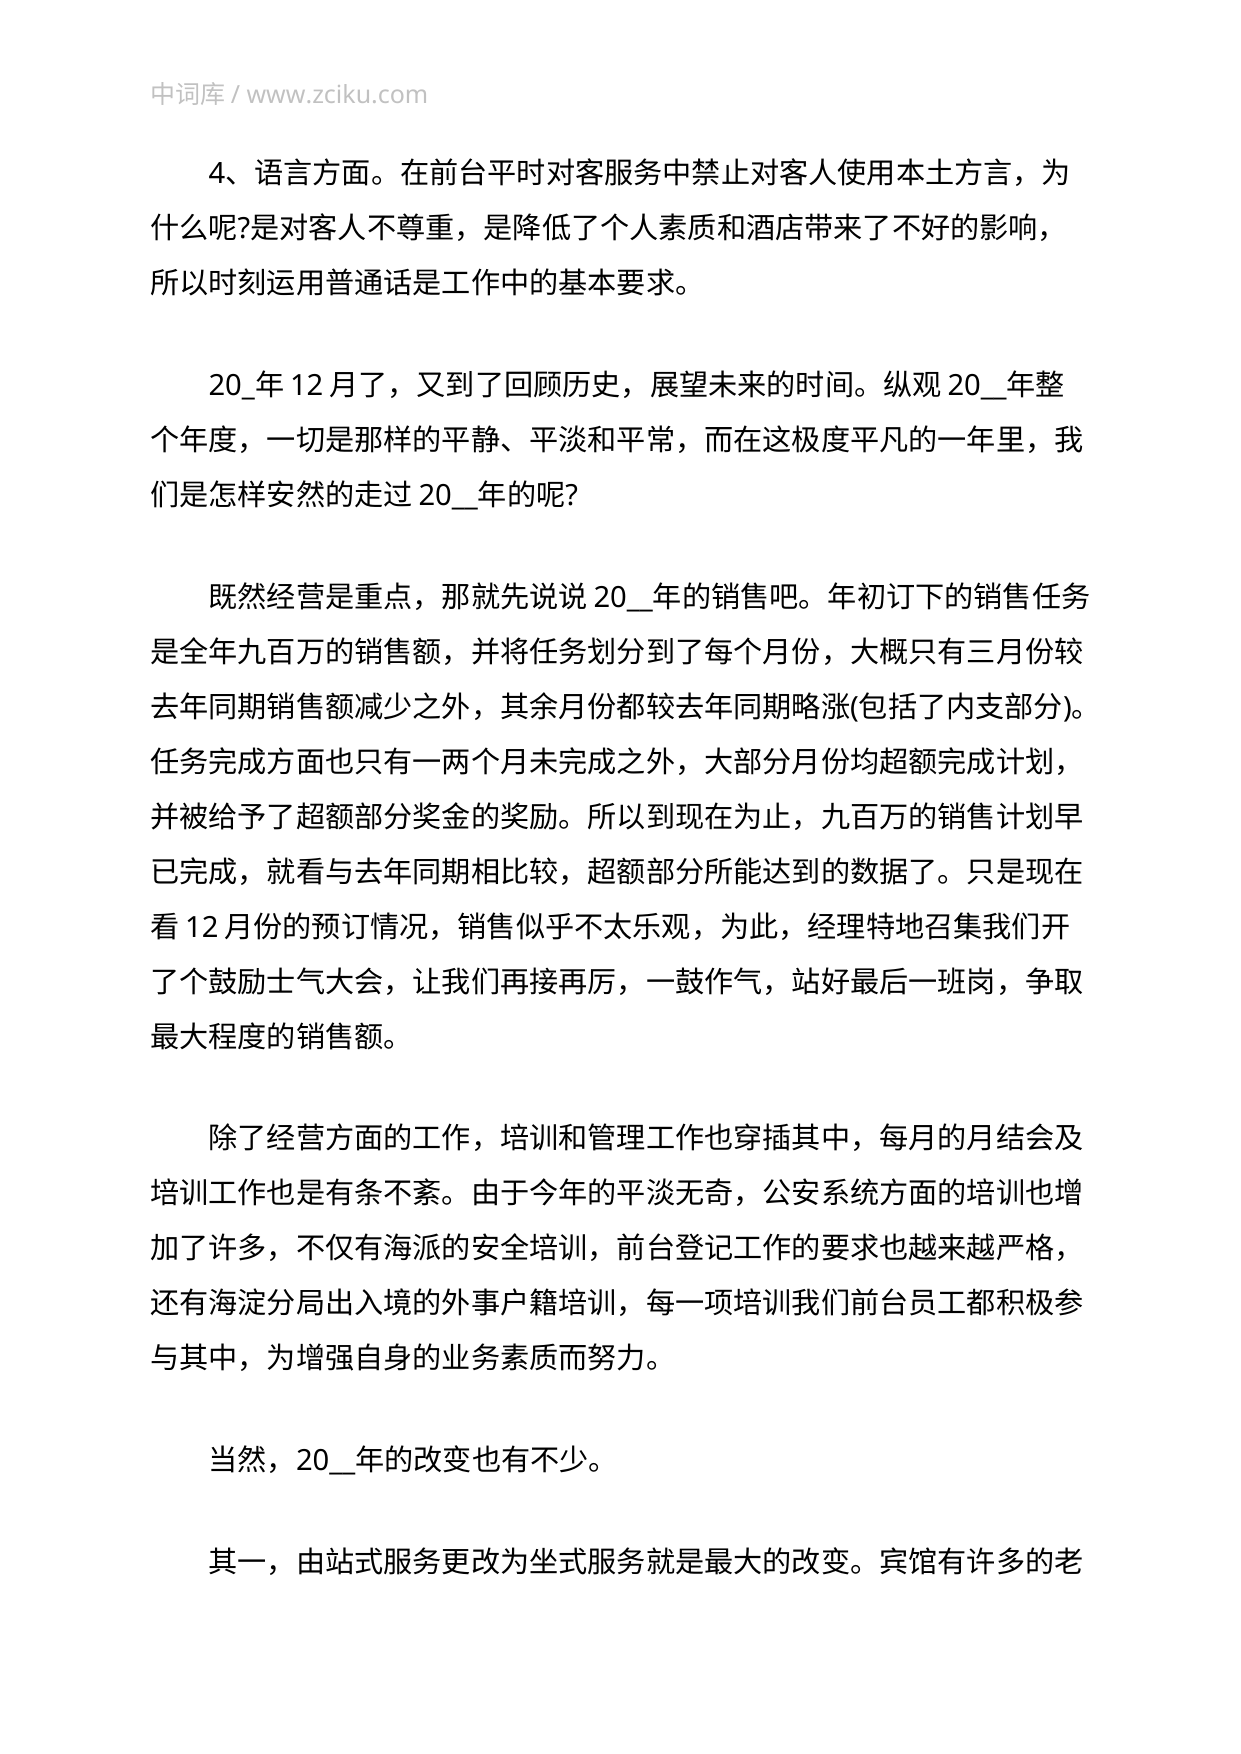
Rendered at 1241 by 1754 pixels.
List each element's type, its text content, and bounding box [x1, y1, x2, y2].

text 既然经营是重点，那就先说说20__年的销售吧。年初订下的销售任务是全年九百万的销售额，并将任务划分到了每个月份，大概只有三月份较去年同期销售额减少之外，其余月份都较去年同期略涨(包括了内支部分)。任务完成方面也只有一两个月未完成之外，大部分月份均超额完成计划，并被给予了超额部分奖金的奖励。所以到现在为止，九百万的销售计划早已完成，就看与去年同期相比较，超额部分所能达到的数据了。只是现在看12月份的预订情况，销售似乎不太乐观，为此，经理特地召集我们开了个鼓励士气大会，让我们再接再厉，一鼓作气，站好最后一班岗，争取最大程度的销售额。 [150, 574, 1090, 1055]
text 当然，20__年的改变也有不少。 [150, 1436, 1090, 1479]
text 20_年12月了，又到了回顾历史，展望未来的时间。纵观20__年整个年度，一切是那样的平静、平淡和平常，而在这极度平凡的一年里，我们是怎样安然的走过20__年的呢? [150, 362, 1090, 514]
text 除了经营方面的工作，培训和管理工作也穿插其中，每月的月结会及培训工作也是有条不紊。由于今年的平淡无奇，公安系统方面的培训也增加了许多，不仅有海派的安全培训，前台登记工作的要求也越来越严格，还有海淀分局出入境的外事户籍培训，每一项培训我们前台员工都积极参与其中，为增强自身的业务素质而努力。 [150, 1115, 1090, 1377]
text 4、语言方面。在前台平时对客服务中禁止对客人使用本土方言，为什么呢?是对客人不尊重，是降低了个人素质和酒店带来了不好的影响，所以时刻运用普通话是工作中的基本要求。 [150, 150, 1090, 302]
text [150, 1538, 1090, 1581]
